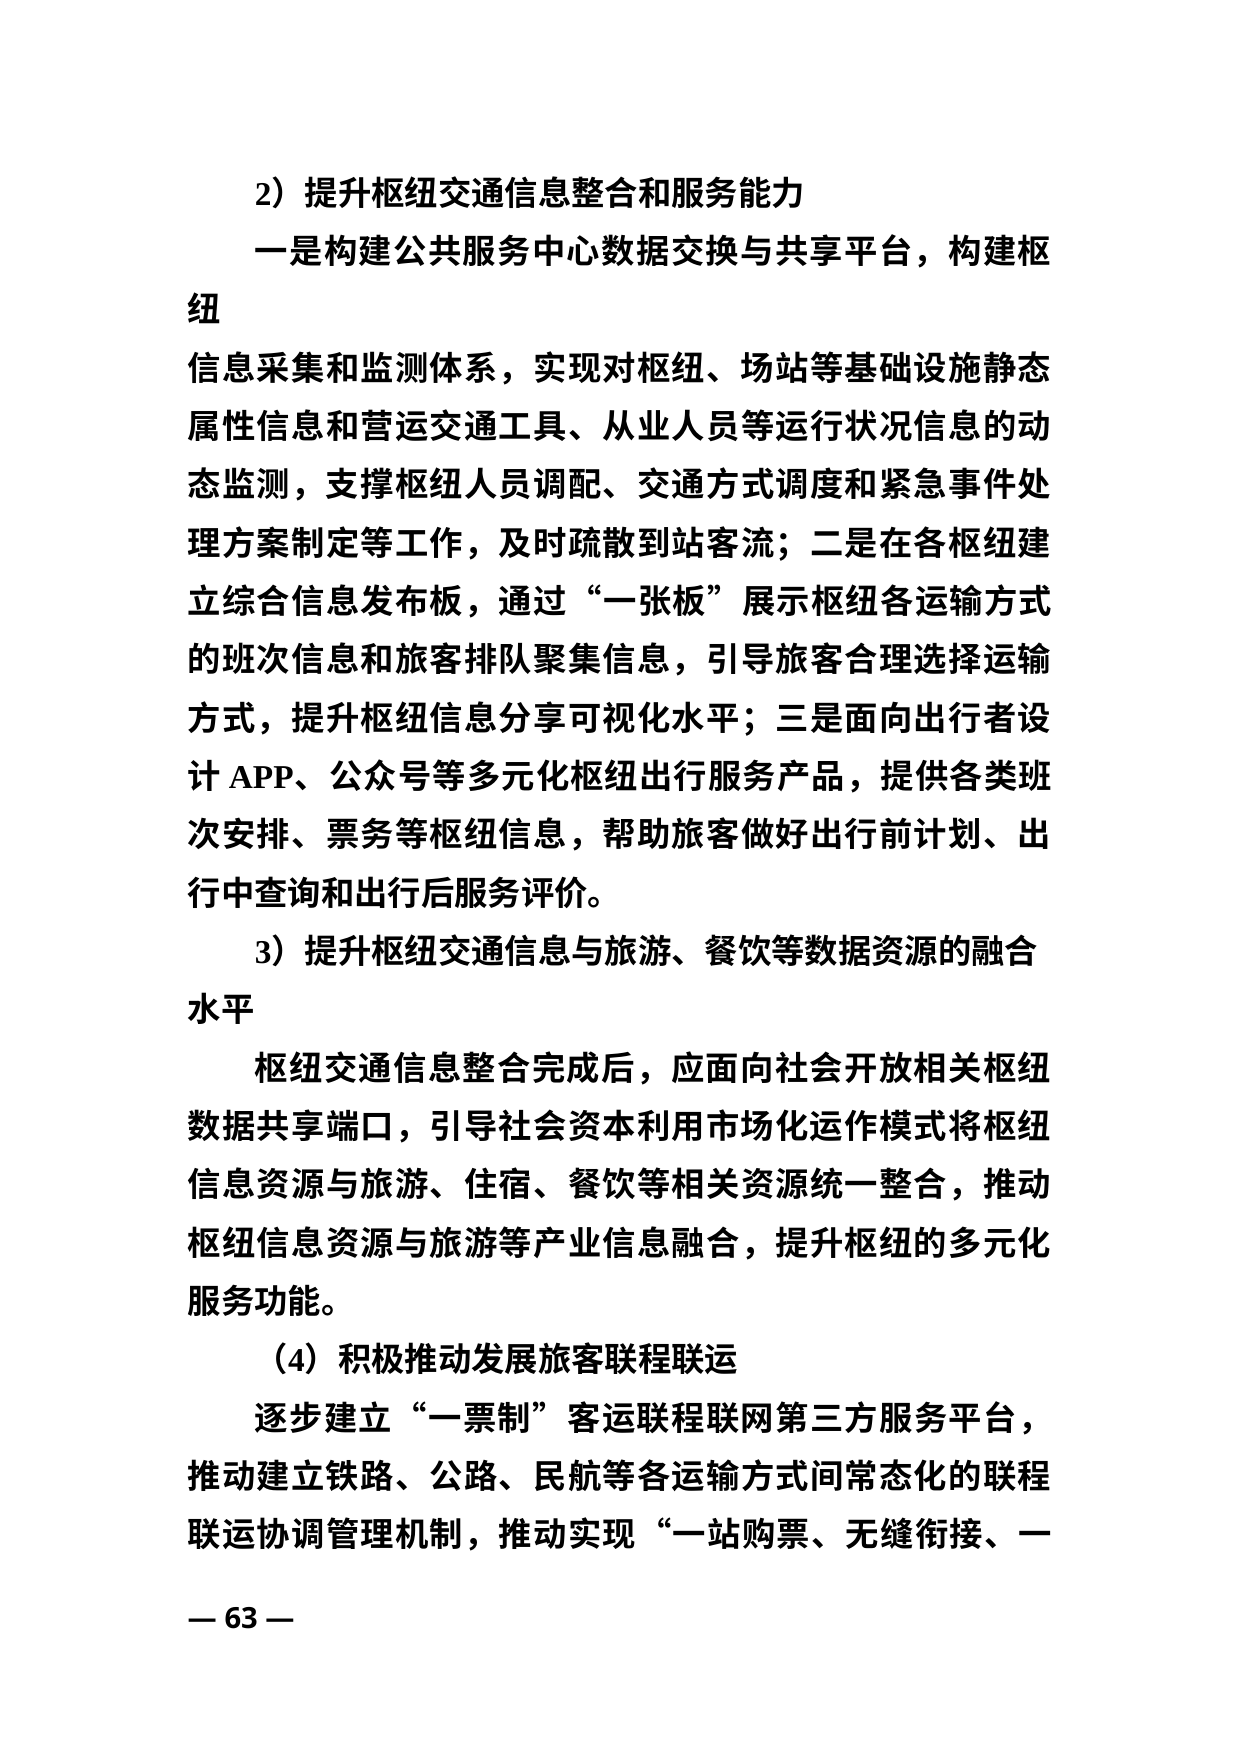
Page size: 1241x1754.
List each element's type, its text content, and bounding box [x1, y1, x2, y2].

text （4）积极推动发展旅客联程联运 [187, 1325, 1053, 1383]
text 枢纽交通信息整合完成后，应面向社会开放相关枢纽数据共享端口，引导社会资本利用市场化运作模式将枢纽信息资源与旅游、住宿、餐饮等相关资源统一整合，推动枢纽信息资源与旅游等产业信息融合，提升枢纽的多元化服务功能。 [187, 1033, 1053, 1325]
text 3）提升枢纽交通信息与旅游、餐饮等数据资源的融合水平 [187, 917, 1053, 1033]
text 一是构建公共服务中心数据交换与共享平台，构建枢纽 [187, 217, 1053, 333]
text 2）提升枢纽交通信息整合和服务能力 [187, 158, 1053, 217]
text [187, 1383, 1053, 1558]
text 信息采集和监测体系，实现对枢纽、场站等基础设施静态属性信息和营运交通工具、从业人员等运行状况信息的动态监测，支撑枢纽人员调配、交通方式调度和紧急事件处理方案制定等工作，及时疏散到站客流；二是在各枢纽建立综合信息发布板，通过“一张板”展示枢纽各运输方式的班次信息和旅客排队聚集信息，引导旅客合理选择运输方式，提升枢纽信息分享可视化水平；三是面向出行者设计APP、公众号等多元化枢纽出行服务产品，提供各类班次安排、票务等枢纽信息，帮助旅客做好出行前计划、出行中查询和出行后服务评价。 [187, 333, 1053, 917]
